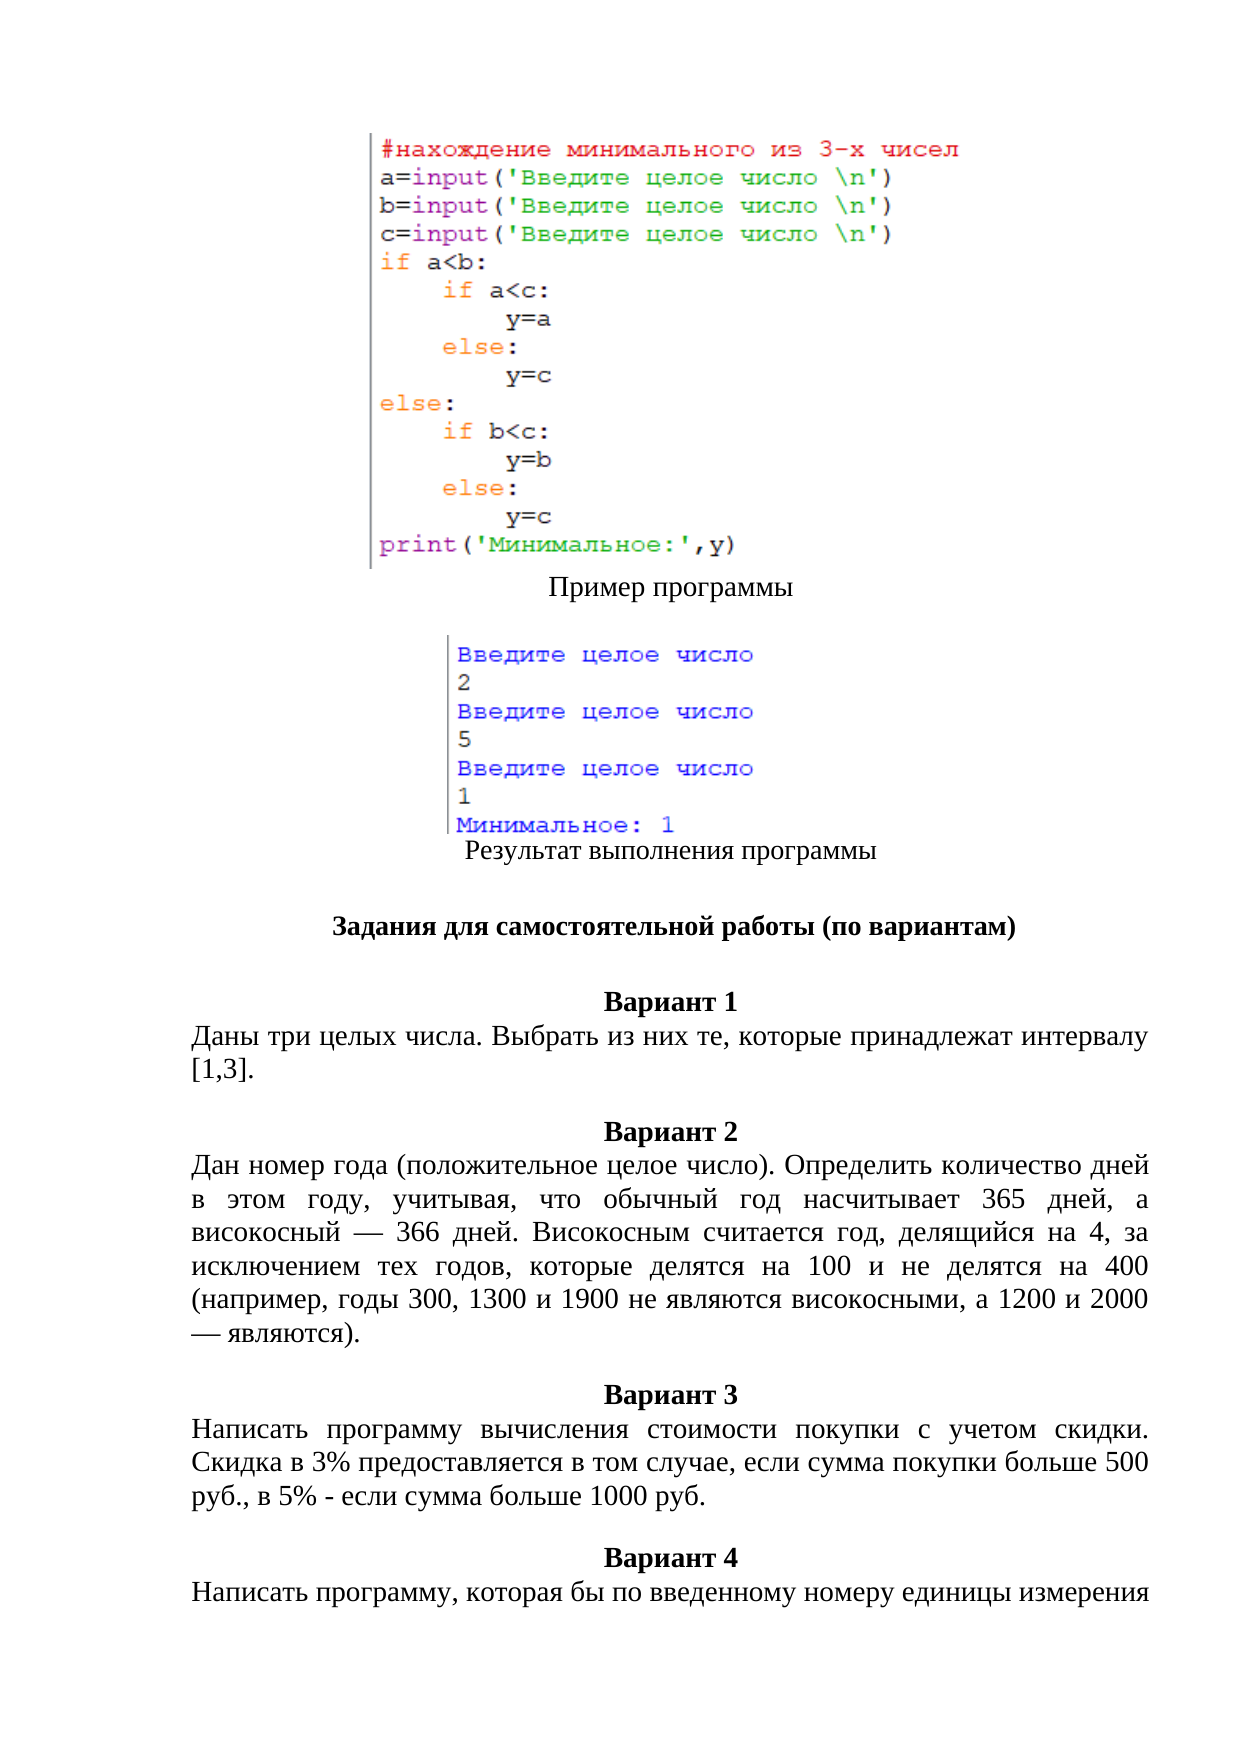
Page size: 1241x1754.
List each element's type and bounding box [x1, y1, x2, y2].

picture [369, 133, 972, 569]
picture [447, 635, 895, 834]
table_header [176, 118, 1166, 1623]
